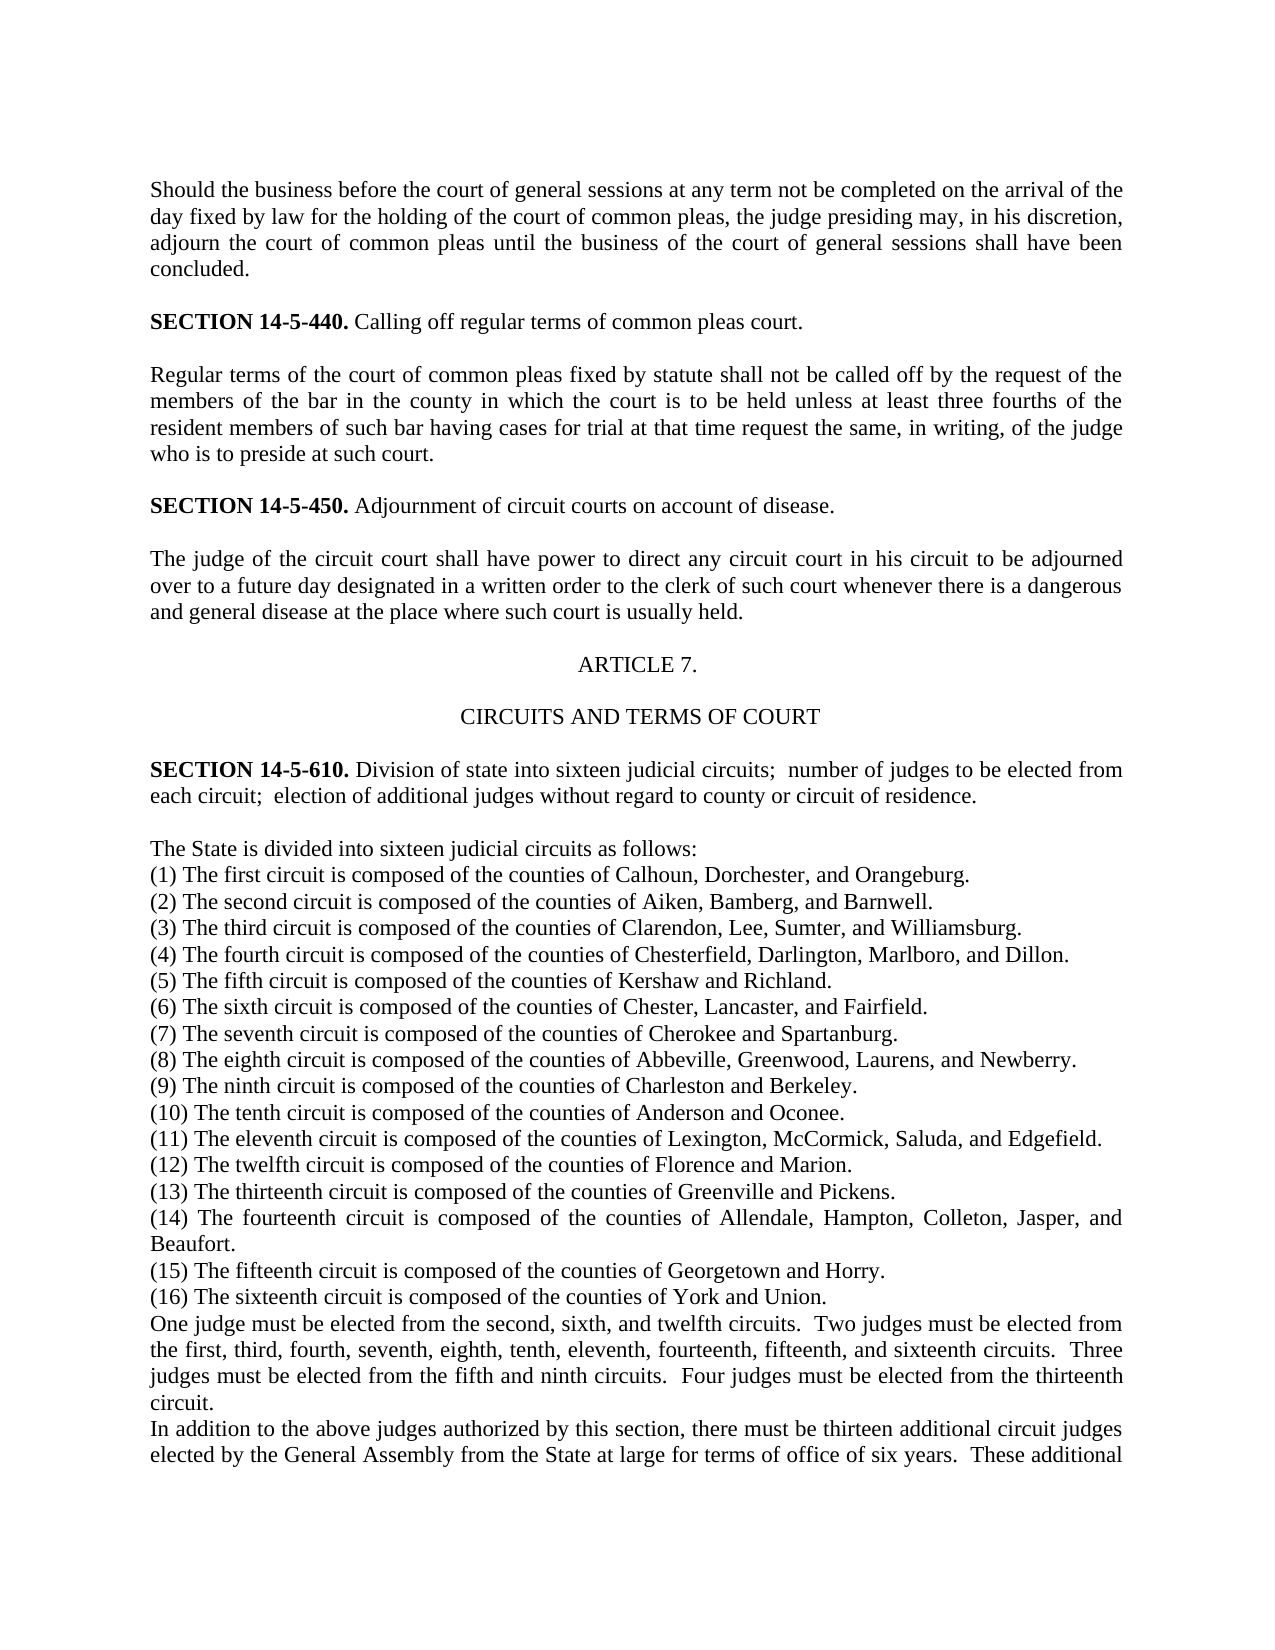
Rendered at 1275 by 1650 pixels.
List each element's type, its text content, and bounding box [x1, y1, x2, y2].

text (12) The twelfth circuit is composed of the counties of Florence and Marion. [150, 1151, 1125, 1178]
text Regular terms of the court of common pleas fixed by statute shall not be called off by the request of the members of the bar in the county in which the court is to be held unless at least three fourths of the resident members of such bar having cases for trial at that time request the same, in writing, of the judge who is to preside at such court. [150, 361, 1125, 466]
text (2) The second circuit is composed of the counties of Aiken, Bamberg, and Barnwell. [150, 888, 1125, 914]
text SECTION 14-5-440. Calling off regular terms of common pleas court. [150, 308, 1125, 334]
text (6) The sixth circuit is composed of the counties of Chester, Lancaster, and Fairfield. [150, 993, 1125, 1020]
text (7) The seventh circuit is composed of the counties of Cherokee and Spartanburg. [150, 1020, 1125, 1046]
text (11) The eleventh circuit is composed of the counties of Lexington, McCormick, Saluda, and Edgefield. [150, 1125, 1125, 1151]
text (10) The tenth circuit is composed of the counties of Anderson and Oconee. [150, 1099, 1125, 1125]
text CIRCUITS AND TERMS OF COURT [150, 703, 1125, 730]
text The judge of the circuit court shall have power to direct any circuit court in his circuit to be adjourned over to a future day designated in a written order to the clerk of such court whenever there is a dangerous and general disease at the place where such court is usually held. [150, 545, 1125, 624]
text (8) The eighth circuit is composed of the counties of Abbeville, Greenwood, Laurens, and Newberry. [150, 1046, 1125, 1072]
text (5) The fifth circuit is composed of the counties of Kershaw and Richland. [150, 967, 1125, 993]
text (16) The sixteenth circuit is composed of the counties of York and Union. [150, 1283, 1125, 1309]
text (13) The thirteenth circuit is composed of the counties of Greenville and Pickens. [150, 1178, 1125, 1204]
text SECTION 14-5-450. Adjournment of circuit courts on account of disease. [150, 493, 1125, 519]
text SECTION 14-5-610. Division of state into sixteen judicial circuits; number of judges to be elected from each circuit; election of additional judges without regard to county or circuit of residence. [150, 756, 1125, 809]
text (3) The third circuit is composed of the counties of Clarendon, Lee, Sumter, and Williamsburg. [150, 914, 1125, 941]
text ARTICLE 7. [150, 651, 1125, 677]
text One judge must be elected from the second, sixth, and twelfth circuits. Two judges must be elected from the first, third, fourth, seventh, eighth, tenth, eleventh, fourteenth, fifteenth, and sixteenth circuits. Three judges must be elected from the fifth and ninth circuits. Four judges must be elected from the thirteenth circuit. [150, 1309, 1125, 1415]
text Should the business before the court of general sessions at any term not be completed on the arrival of the day fixed by law for the holding of the court of common pleas, the judge presiding may, in his discretion, adjourn the court of common pleas until the business of the court of general sessions shall have been concluded. [150, 176, 1125, 282]
text The State is divided into sixteen judicial circuits as follows: [150, 835, 1125, 862]
text (1) The first circuit is composed of the counties of Calhoun, Dorchester, and Orangeburg. [150, 862, 1125, 888]
text (4) The fourth circuit is composed of the counties of Chesterfield, Darlington, Marlboro, and Dillon. [150, 941, 1125, 967]
text (9) The ninth circuit is composed of the counties of Charleston and Berkeley. [150, 1072, 1125, 1099]
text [150, 1415, 1125, 1468]
text (14) The fourteenth circuit is composed of the counties of Allendale, Hampton, Colleton, Jasper, and Beaufort. [150, 1204, 1125, 1257]
text (15) The fifteenth circuit is composed of the counties of Georgetown and Horry. [150, 1257, 1125, 1283]
